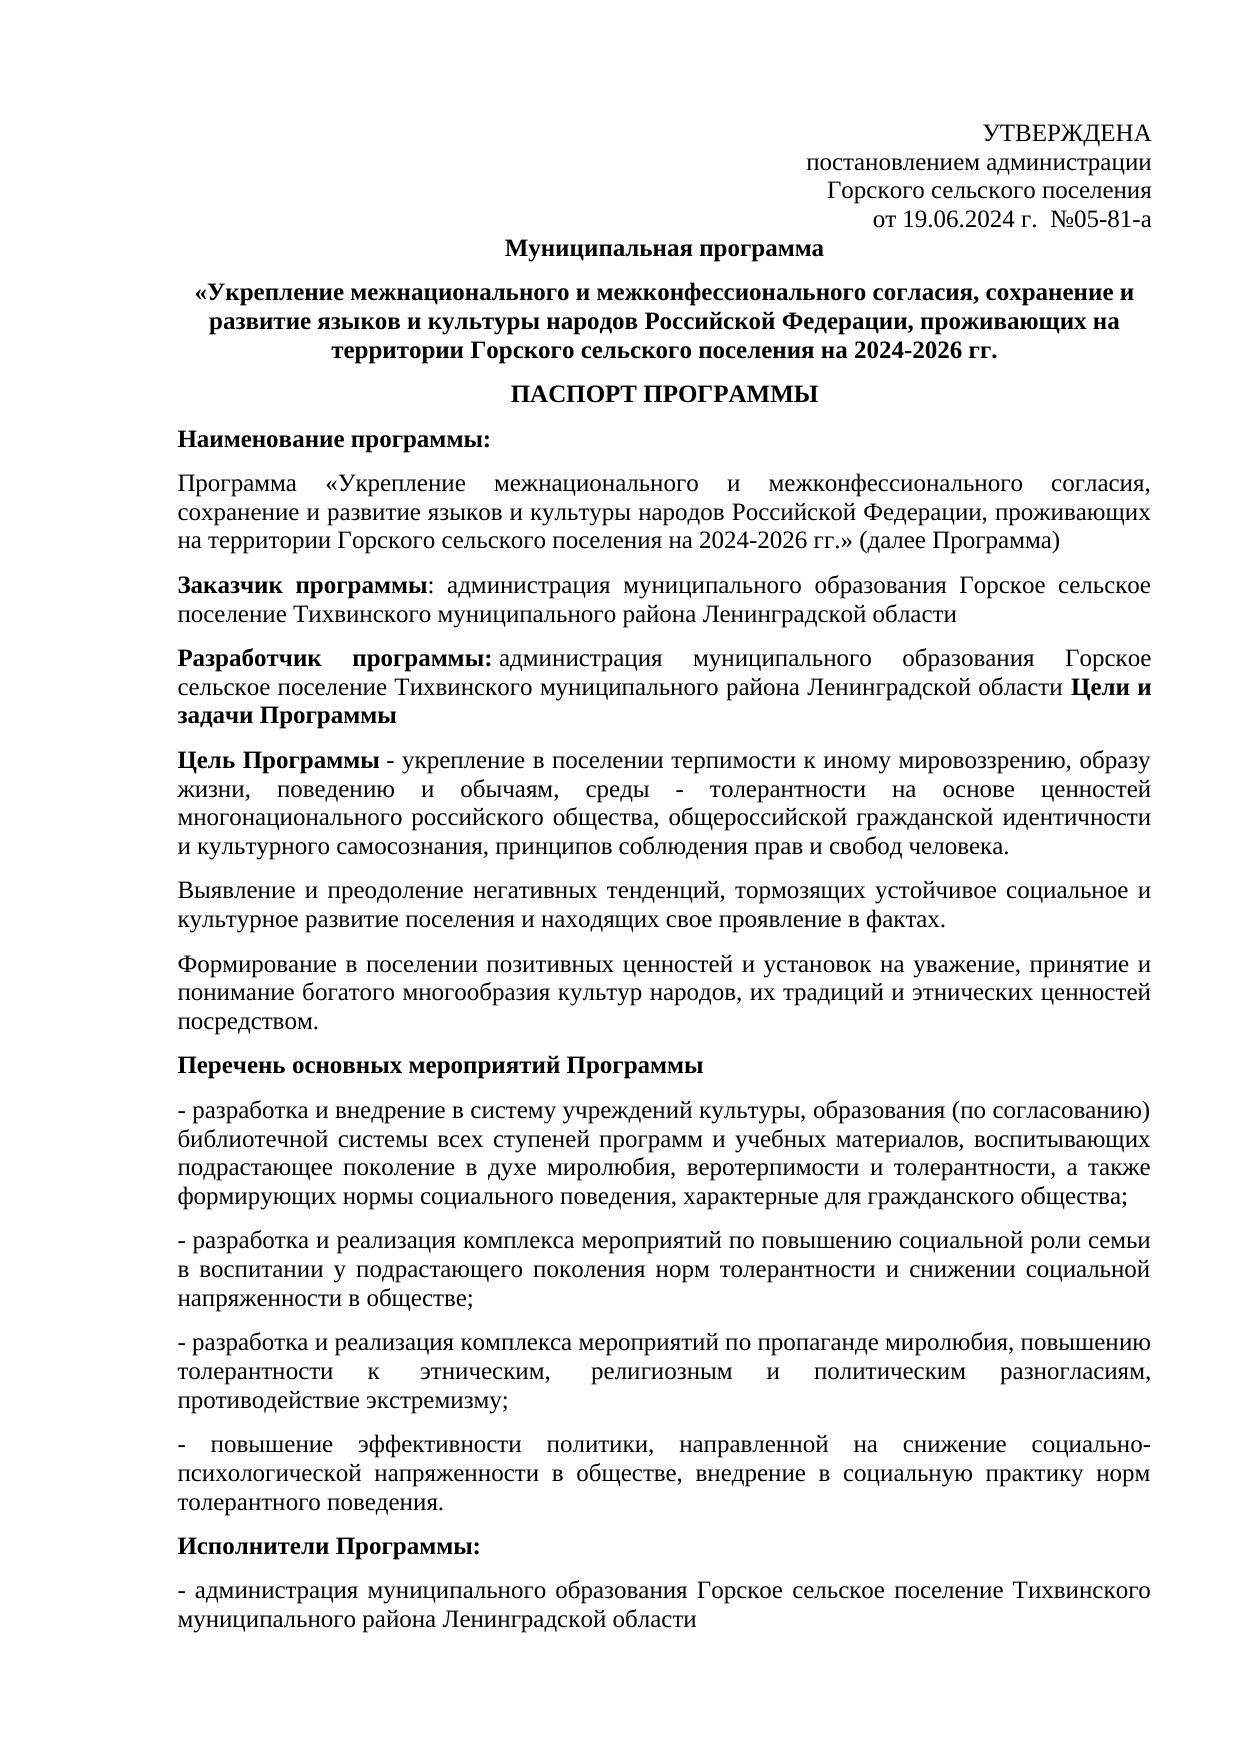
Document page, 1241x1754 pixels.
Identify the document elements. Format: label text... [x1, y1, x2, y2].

text - повышение эффективности политики, направленной на снижение социально-психологической напряженности в обществе, внедрение в социальную практику норм толерантного поведения. [177, 1429, 1152, 1516]
text Наименование программы: [177, 424, 1152, 452]
text Формирование в поселении позитивных ценностей и установок на уважение, принятие и понимание богатого многообразия культур народов, их традиций и этнических ценностей посредством. [177, 949, 1152, 1035]
text Разработчик программы: администрация муниципального образования Горское сельское поселение Тихвинского муниципального района Ленинградской области Цели и задачи Программы [177, 643, 1152, 729]
text - разработка и реализация комплекса мероприятий по повышению социальной роли семьи в воспитании у подрастающего поколения норм толерантности и снижении социальной напряженности в обществе; [177, 1226, 1152, 1312]
text Выявление и преодоление негативных тенденций, тормозящих устойчивое социальное и культурное развитие поселения и находящих свое проявление в фактах. [177, 876, 1152, 933]
text Горского сельского поселения [177, 176, 1152, 204]
text от 19.06.2024 г. №05-81-а [177, 204, 1152, 233]
text ПАСПОРТ ПРОГРАММЫ [177, 379, 1152, 408]
text «Укрепление межнационального и межконфессионального согласия, сохранение и развитие языков и культуры народов Российской Федерации, проживающих на территории Горского сельского поселения на 2024-2026 гг. [177, 277, 1152, 364]
text - разработка и внедрение в систему учреждений культуры, образования (по согласованию) библиотечной системы всех ступеней программ и учебных материалов, воспитывающих подрастающее поколение в духе миролюбия, веротерпимости и толерантности, а также формирующих нормы социального поведения, характерные для гражданского общества; [177, 1095, 1152, 1210]
text - разработка и реализация комплекса мероприятий по пропаганде миролюбия, повышению толерантности к этническим, религиозным и политическим разногласиям, противодействие экстремизму; [177, 1327, 1152, 1414]
text Заказчик программы: администрация муниципального образования Горское сельское поселение Тихвинского муниципального района Ленинградской области [177, 570, 1152, 627]
text Перечень основных мероприятий Программы [177, 1051, 1152, 1079]
text Цель Программы - укрепление в поселении терпимости к иному мировоззрению, образу жизни, поведению и обычаям, среды - толерантности на основе ценностей многонационального российского общества, общероссийской гражданской идентичности и культурного самосознания, принципов соблюдения прав и свобод человека. [177, 745, 1152, 860]
text Муниципальная программа [177, 233, 1152, 262]
text Исполнители Программы: [177, 1531, 1152, 1560]
text УТВЕРЖДЕНА [177, 118, 1152, 147]
text - администрация муниципального образования Горское сельское поселение Тихвинского муниципального района Ленинградской области [177, 1576, 1152, 1633]
text Программа «Укрепление межнационального и межконфессионального согласия, сохранение и развитие языков и культуры народов Российской Федерации, проживающих на территории Горского сельского поселения на 2024-2026 гг.» (далее Программа) [177, 468, 1152, 554]
text постановлением администрации [177, 147, 1152, 176]
